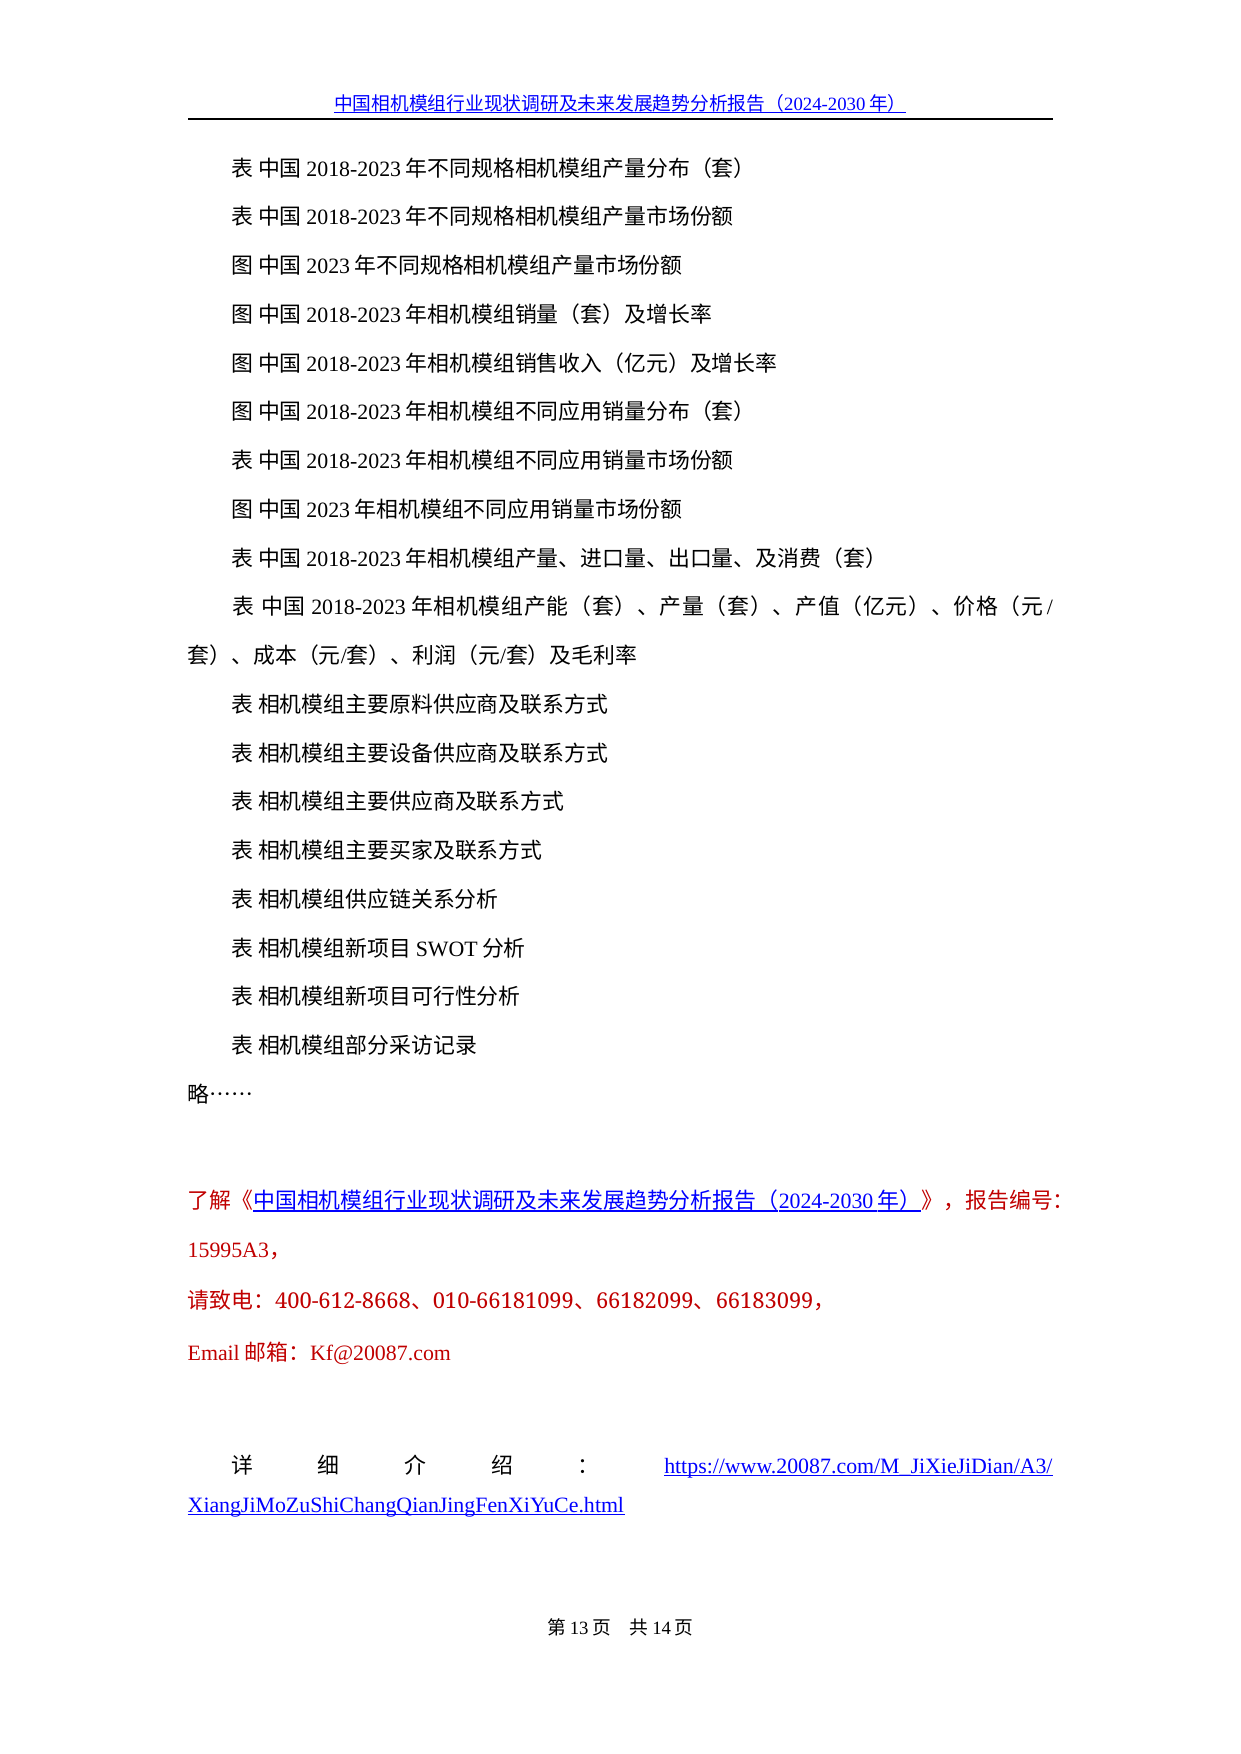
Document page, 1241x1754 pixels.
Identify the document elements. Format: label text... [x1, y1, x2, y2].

text 了解《中国相机模组行业现状调研及未来发展趋势分析报告（2024-2030年）》，报告编号：15995A3， [187, 1183, 1053, 1264]
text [187, 150, 1053, 1109]
text Email邮箱：Kf@20087.com [187, 1335, 1053, 1367]
text 请致电：400-612-8668、010-66181099、66182099、66183099， [187, 1283, 1053, 1316]
text 详细介绍：https://www.20087.com/M_JiXieJiDian/A3/XiangJiMoZuShiChangQianJingFenXiYuCe.html [187, 1448, 1053, 1521]
